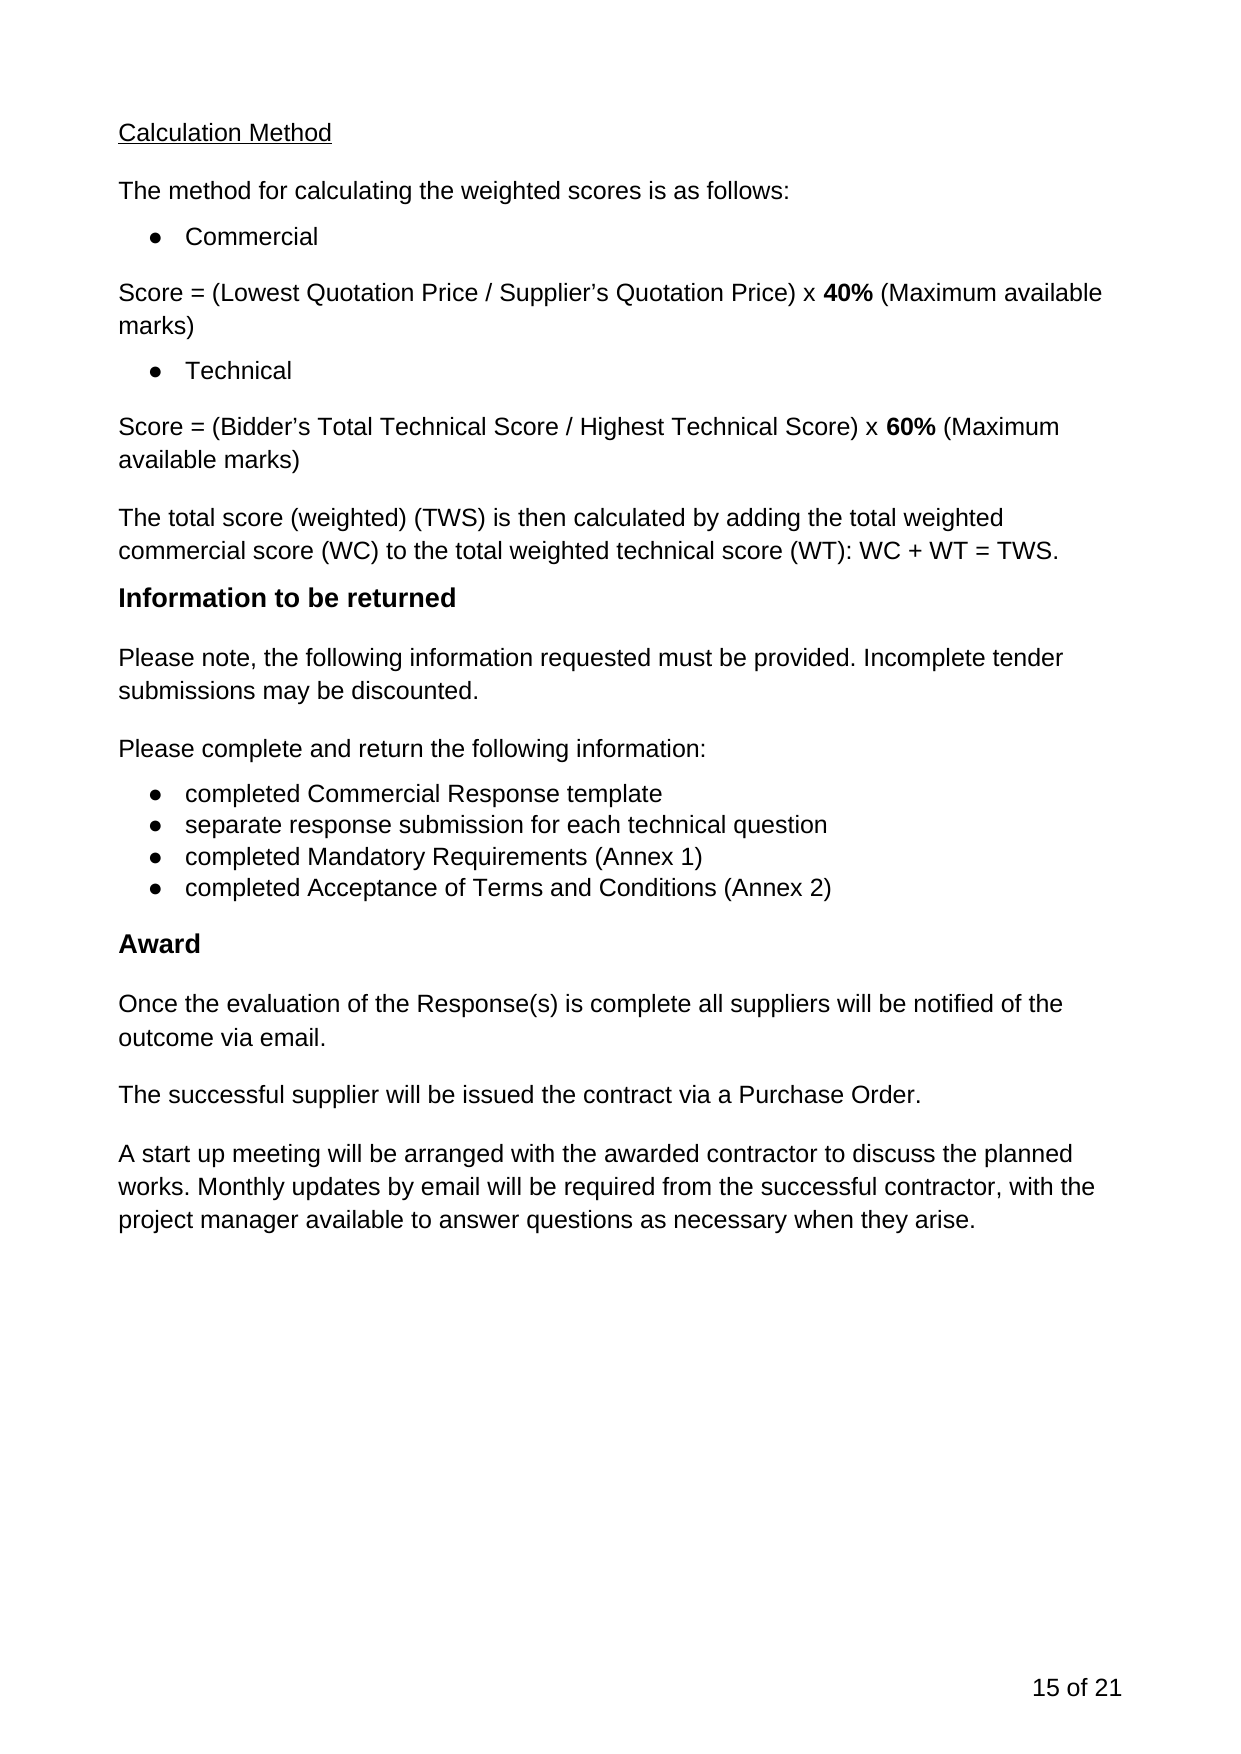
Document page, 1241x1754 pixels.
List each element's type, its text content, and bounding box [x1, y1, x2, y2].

text Score = (Bidder’s Total Technical Score / Highest Technical Score) x 60% (Maximum available marks) [118, 412, 1122, 474]
text completed Mandatory Requirements (Annex 1) [148, 841, 1122, 870]
text A start up meeting will be arranged with the awarded contractor to discuss the planned works. Monthly updates by email will be required from the successful contractor, with the project manager available to answer questions as necessary when they arise. [118, 1138, 1122, 1233]
text Once the evaluation of the Response(s) is complete all suppliers will be notified of the outcome via email. [118, 989, 1122, 1051]
text completed Acceptance of Terms and Conditions (Annex 2) [148, 872, 1122, 901]
subtitle Information to be returned [118, 582, 1122, 613]
text Technical [148, 356, 1122, 385]
text The successful supplier will be issued the contract via a Purchase Order. [118, 1081, 1122, 1109]
text Commercial [148, 222, 1122, 250]
subtitle Award [118, 928, 1122, 960]
text completed Commercial Response template [148, 779, 1122, 808]
text The method for calculating the weighted scores is as follows: [118, 176, 1122, 205]
text Please note, the following information requested must be provided. Incomplete tender submissions may be discounted. [118, 643, 1122, 704]
text Please complete and return the following information: [118, 734, 1122, 763]
text separate response submission for each technical question [148, 810, 1122, 839]
text Score = (Lowest Quotation Price / Supplier’s Quotation Price) x 40% (Maximum available marks) [118, 278, 1122, 339]
subtitle Calculation Method [118, 118, 1122, 147]
text The total score (weighted) (TWS) is then calculated by adding the total weighted commercial score (WC) to the total weighted technical score (WT): WC + WT = TWS. [118, 503, 1122, 565]
